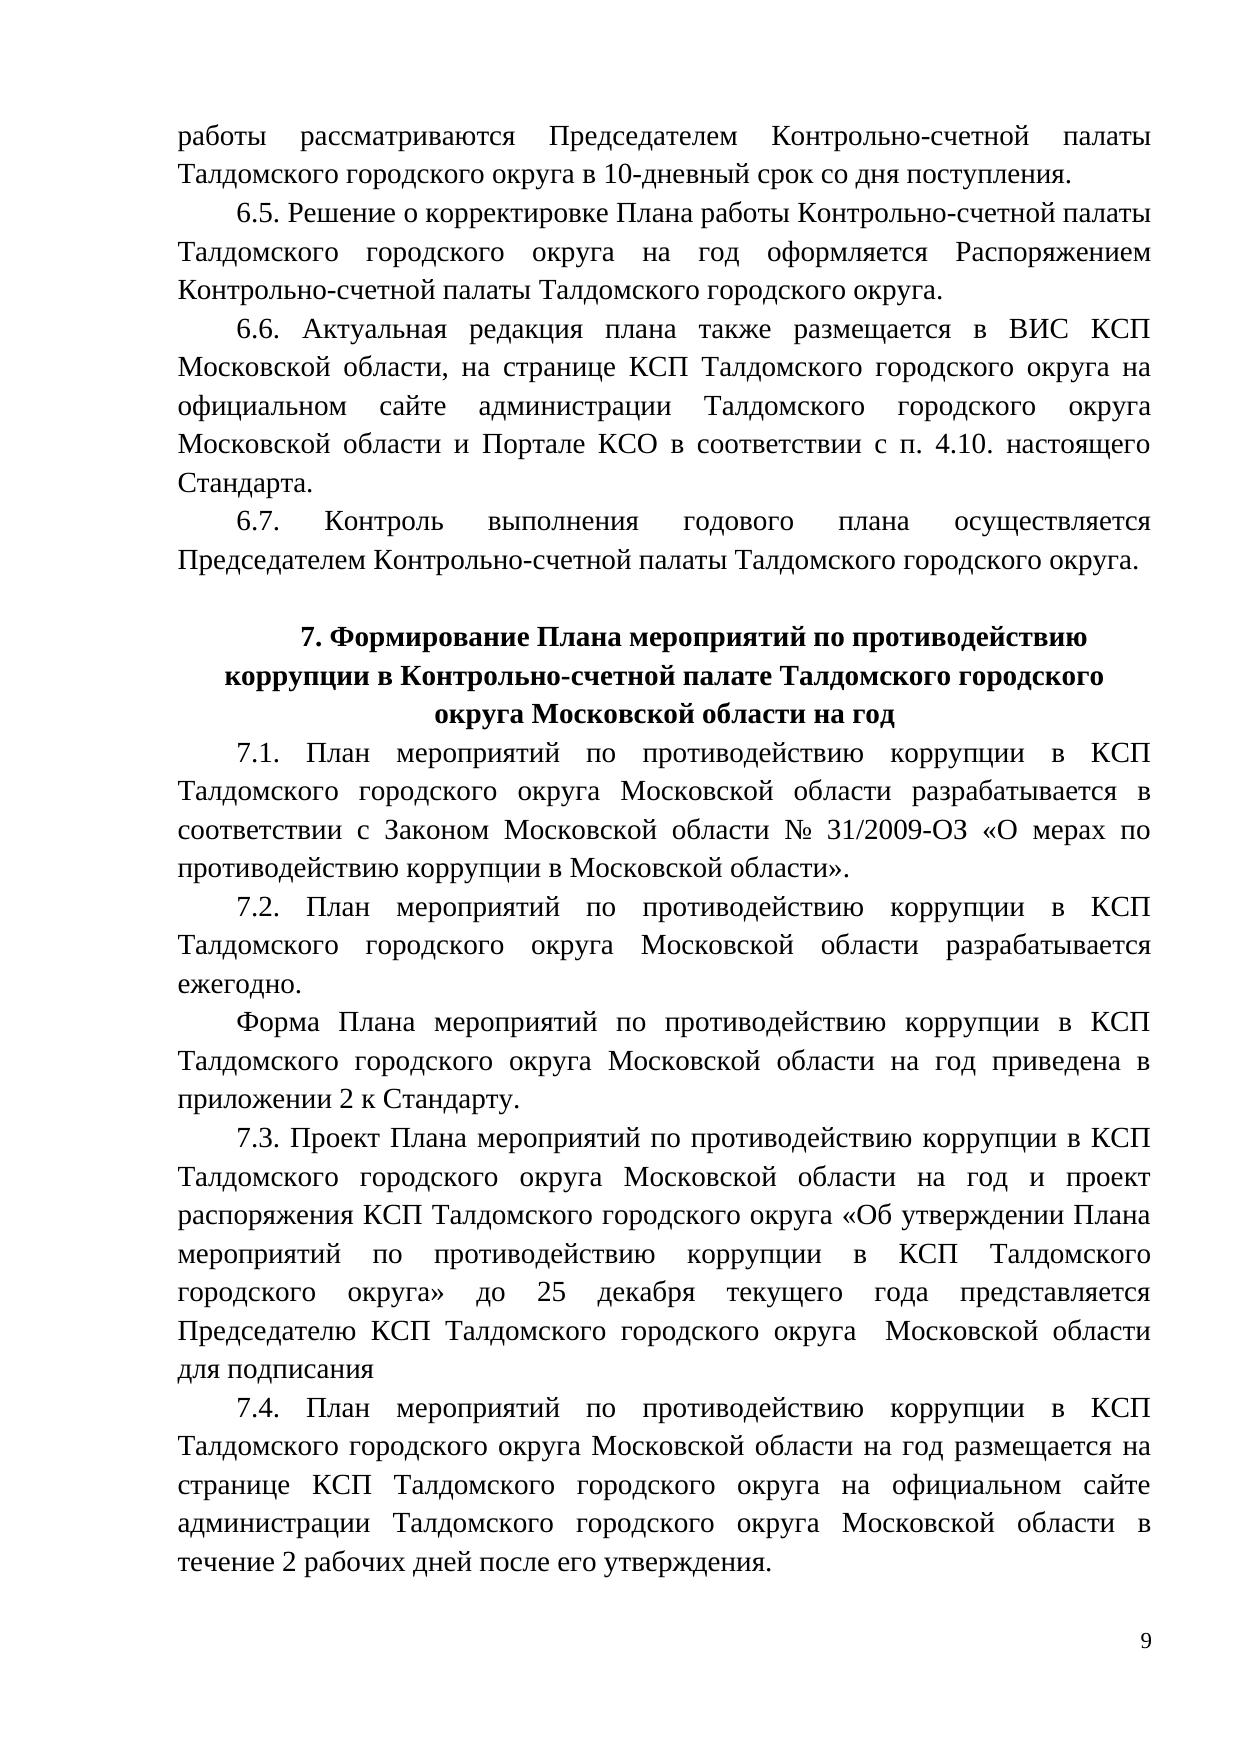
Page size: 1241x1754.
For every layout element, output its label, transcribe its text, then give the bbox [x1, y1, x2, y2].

text 6.5. Решение о корректировке Плана работы Контрольно-счетной палаты Талдомского городского округа на год оформляется Распоряжением Контрольно-счетной палаты Талдомского городского округа. [177, 195, 1152, 306]
text 7.1. План мероприятий по противодействию коррупции в КСП Талдомского городского округа Московской области разрабатывается в соответствии с Законом Московской области № 31/2009-ОЗ «О мерах по противодействию коррупции в Московской области». [177, 735, 1152, 884]
text 7.2. План мероприятий по противодействию коррупции в КСП Талдомского городского округа Московской области разрабатывается ежегодно. [177, 889, 1152, 999]
text 7.4. План мероприятий по противодействию коррупции в КСП Талдомского городского округа Московской области на год размещается на странице КСП Талдомского городского округа на официальном сайте администрации Талдомского городского округа Московской области в течение 2 рабочих дней после его утверждения. [177, 1390, 1152, 1578]
text 6.6. Актуальная редакция плана также размещается в ВИС КСП Московской области, на странице КСП Талдомского городского округа на официальном сайте администрации Талдомского городского округа Московской области и Портале КСО в соответствии с п. 4.10. настоящего Стандарта. [177, 311, 1152, 498]
text Форма Плана мероприятий по противодействию коррупции в КСП Талдомского городского округа Московской области на год приведена в приложении 2 к Стандарту. [177, 1004, 1152, 1115]
text 7. Формирование Плана мероприятий по противодействию коррупции в Контрольно-счетной палате Талдомского городского округа Московской области на год [177, 619, 1152, 730]
text 6.7. Контроль выполнения годового плана осуществляется Председателем Контрольно-счетной палаты Талдомского городского округа. [177, 503, 1152, 576]
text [177, 118, 1152, 190]
text 7.3. Проект Плана мероприятий по противодействию коррупции в КСП Талдомского городского округа Московской области на год и проект распоряжения КСП Талдомского городского округа «Об утверждении Плана мероприятий по противодействию коррупции в КСП Талдомского городского округа» до 25 декабря текущего года представляется Председателю КСП Талдомского городского округа Московской области для подписания [177, 1120, 1152, 1385]
